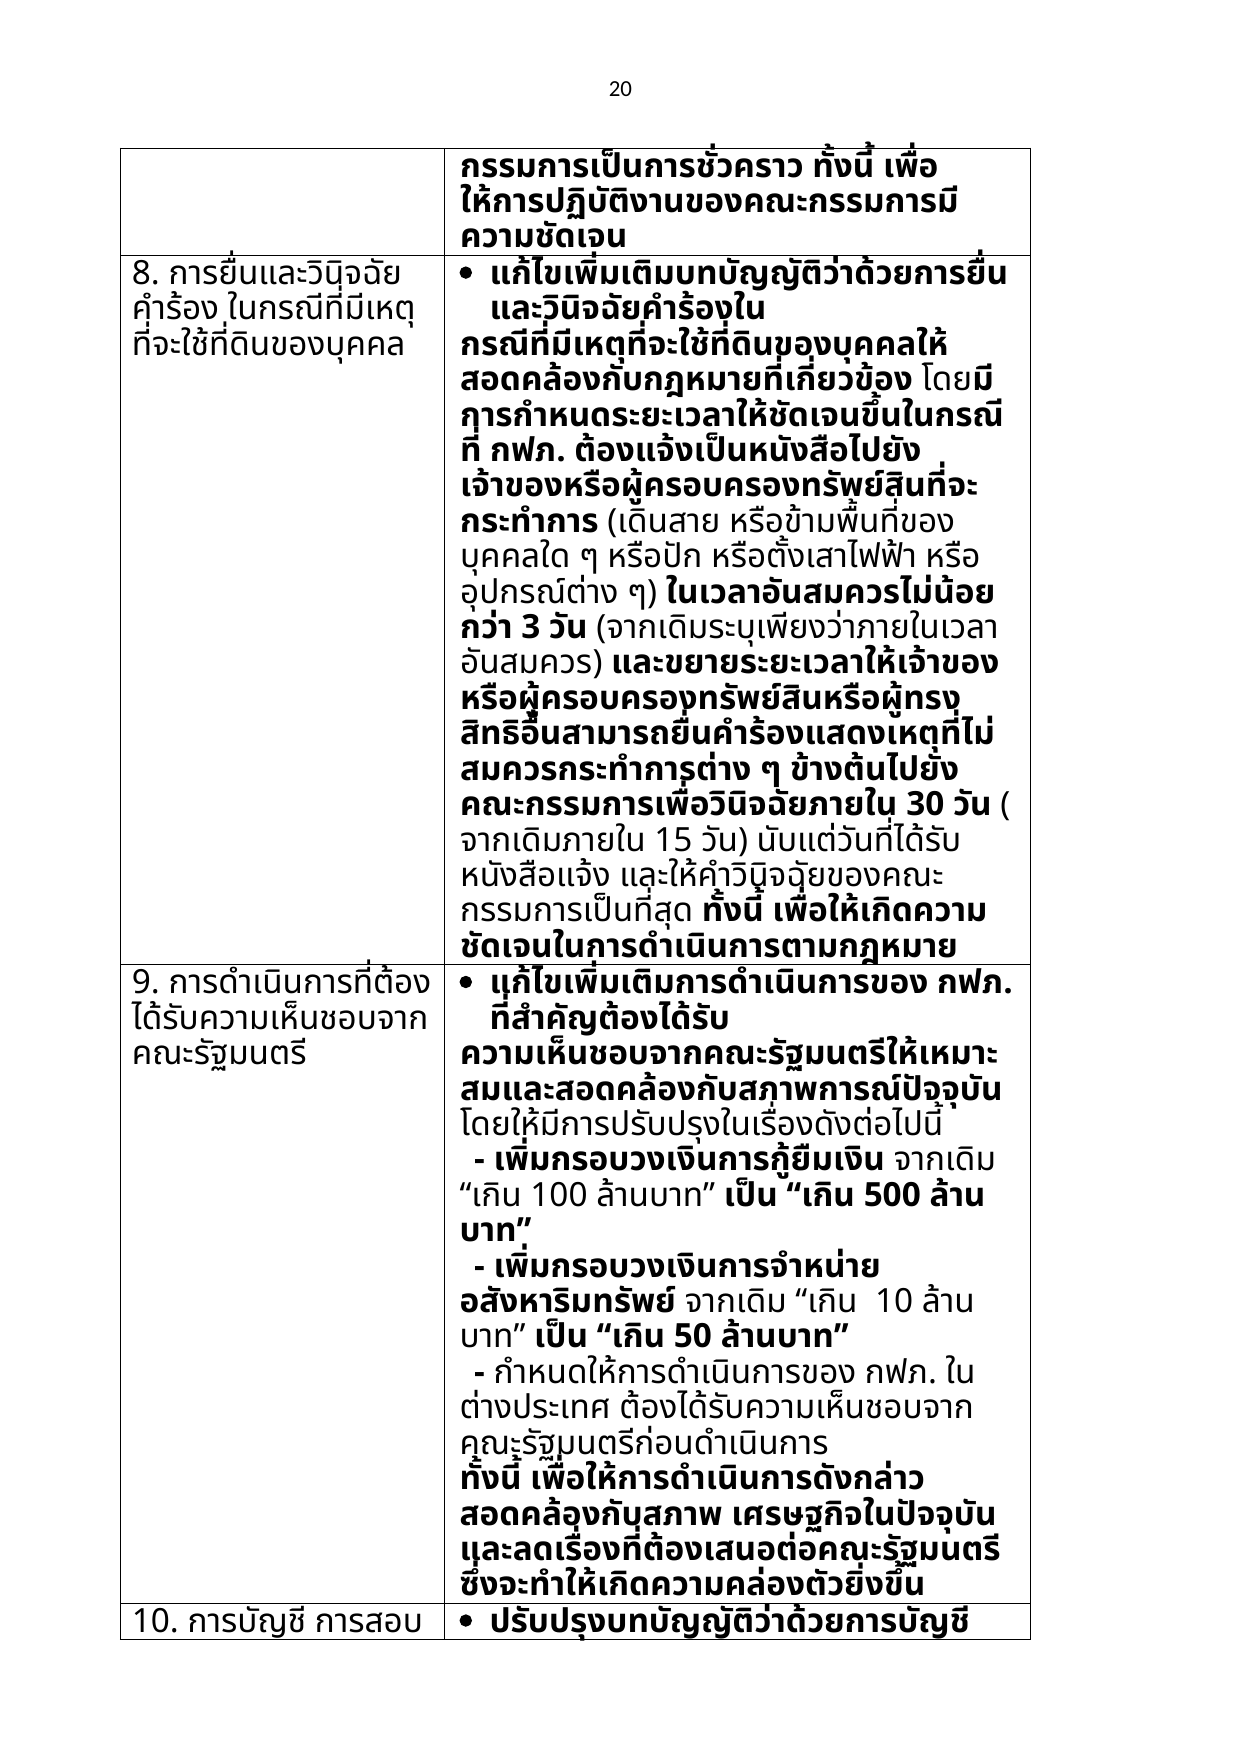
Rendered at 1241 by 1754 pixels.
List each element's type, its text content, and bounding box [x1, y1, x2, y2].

table_cell 9. การดำเนินการที่ต้องได้รับความเห็นชอบจากคณะรัฐมนตรี [121, 965, 444, 1603]
table_cell แก้ไขเพิ่มเติมการดำเนินการของ กฟภ. ที่สำคัญต้องได้รับ ความเห็นชอบจากคณะรัฐมนตรีให้เหมาะสมและสอดคล้องกับสภาพการณ์ปัจจุบัน โดยให้มีการปรับปรุงในเรื่องดังต่อไปนี้ - เพิ่มกรอบวงเงินการกู้ยืมเงิน จากเดิม “เกิน 100 ล้านบาท” เป็น “เกิน 500 ล้านบาท” - เพิ่มกรอบวงเงินการจำหน่ายอสังหาริมทรัพย์ จากเดิม “เกิน 10 ล้านบาท” เป็น “เกิน 50 ล้านบาท” - กำหนดให้การดำเนินการของ กฟภ. ในต่างประเทศ ต้องได้รับความเห็นชอบจากคณะรัฐมนตรีก่อนดำเนินการ ทั้งนี้ เพื่อให้การดำเนินการดังกล่าวสอดคล้องกับสภาพ เศรษฐกิจในปัจจุบันและลดเรื่องที่ต้องเสนอต่อคณะรัฐมนตรี ซึ่งจะทำให้เกิดความคล่องตัวยิ่งขึ้น [445, 965, 1030, 1603]
table_cell 8. การยื่นและวินิจฉัยคำร้อง ในกรณีที่มีเหตุที่จะใช้ที่ดินของบุคคล [121, 256, 444, 964]
table_cell แก้ไขเพิ่มเติมบทบัญญัติว่าด้วยการยื่นและวินิจฉัยคำร้องใน กรณีที่มีเหตุที่จะใช้ที่ดินของบุคคลให้สอดคล้องกับกฎหมายที่เกี่ยวข้อง โดยมีการกำหนดระยะเวลาให้ชัดเจนขึ้นในกรณีที่ กฟภ. ต้องแจ้งเป็นหนังสือไปยังเจ้าของหรือผู้ครอบครองทรัพย์สินที่จะกระทำการ (เดินสาย หรือข้ามพื้นที่ของบุคคลใด ๆ หรือปัก หรือตั้งเสาไฟฟ้า หรืออุปกรณ์ต่าง ๆ) ในเวลาอันสมควรไม่น้อยกว่า 3 วัน (จากเดิมระบุเพียงว่าภายในเวลาอันสมควร) และขยายระยะเวลาให้เจ้าของหรือผู้ครอบครองทรัพย์สินหรือผู้ทรงสิทธิอื่นสามารถยื่นคำร้องแสดงเหตุที่ไม่สมควรกระทำการต่าง ๆ ข้างต้นไปยังคณะกรรมการเพื่อวินิจฉัยภายใน 30 วัน (จากเดิมภายใน 15 วัน) นับแต่วันที่ได้รับหนังสือแจ้ง และให้คำวินิจฉัยของคณะกรรมการเป็นที่สุด ทั้งนี้ เพื่อให้เกิดความชัดเจนในการดำเนินการตามกฎหมาย [445, 256, 1030, 964]
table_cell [121, 149, 444, 255]
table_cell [121, 1604, 444, 1639]
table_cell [445, 1604, 1030, 1639]
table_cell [445, 149, 1030, 255]
